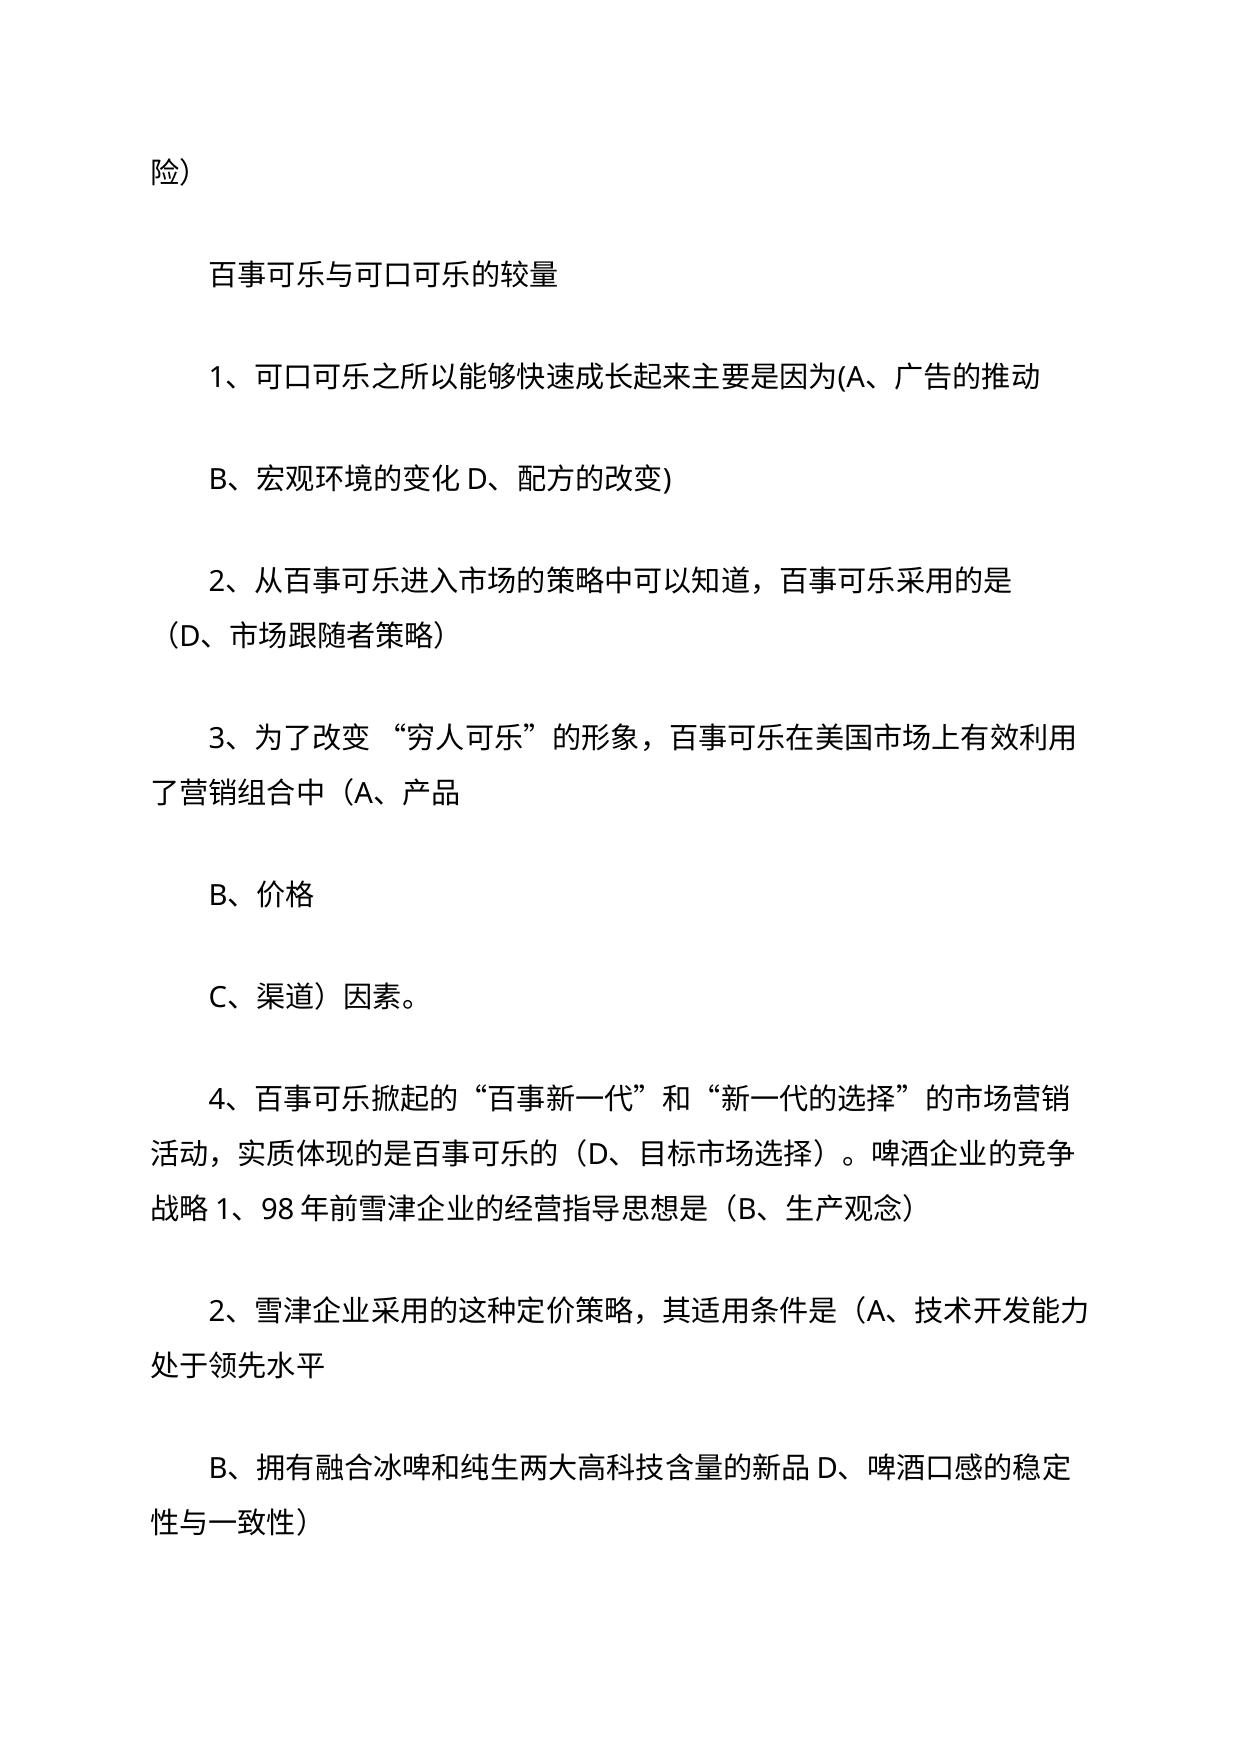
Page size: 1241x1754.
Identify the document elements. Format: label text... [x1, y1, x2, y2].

text B、拥有融合冰啤和纯生两大高科技含量的新品D、啤酒口感的稳定性与一致性） [150, 1444, 1090, 1541]
text 2、从百事可乐进入市场的策略中可以知道，百事可乐采用的是（D、市场跟随者策略） [150, 557, 1090, 655]
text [150, 150, 1090, 192]
text B、价格 [150, 871, 1090, 914]
text B、宏观环境的变化D、配方的改变) [150, 456, 1090, 498]
text 2、雪津企业采用的这种定价策略，其适用条件是（A、技术开发能力处于领先水平 [150, 1287, 1090, 1385]
text C、渠道）因素。 [150, 973, 1090, 1016]
text 1、可口可乐之所以能够快速成长起来主要是因为(A、广告的推动 [150, 353, 1090, 396]
text 3、为了改变 “穷人可乐”的形象，百事可乐在美国市场上有效利用了营销组合中（A、产品 [150, 714, 1090, 812]
text 百事可乐与可口可乐的较量 [150, 252, 1090, 294]
text 4、百事可乐掀起的“百事新一代”和“新一代的选择”的市场营销活动，实质体现的是百事可乐的（D、目标市场选择）。啤酒企业的竞争战略 1、98年前雪津企业的经营指导思想是（B、生产观念） [150, 1075, 1090, 1228]
